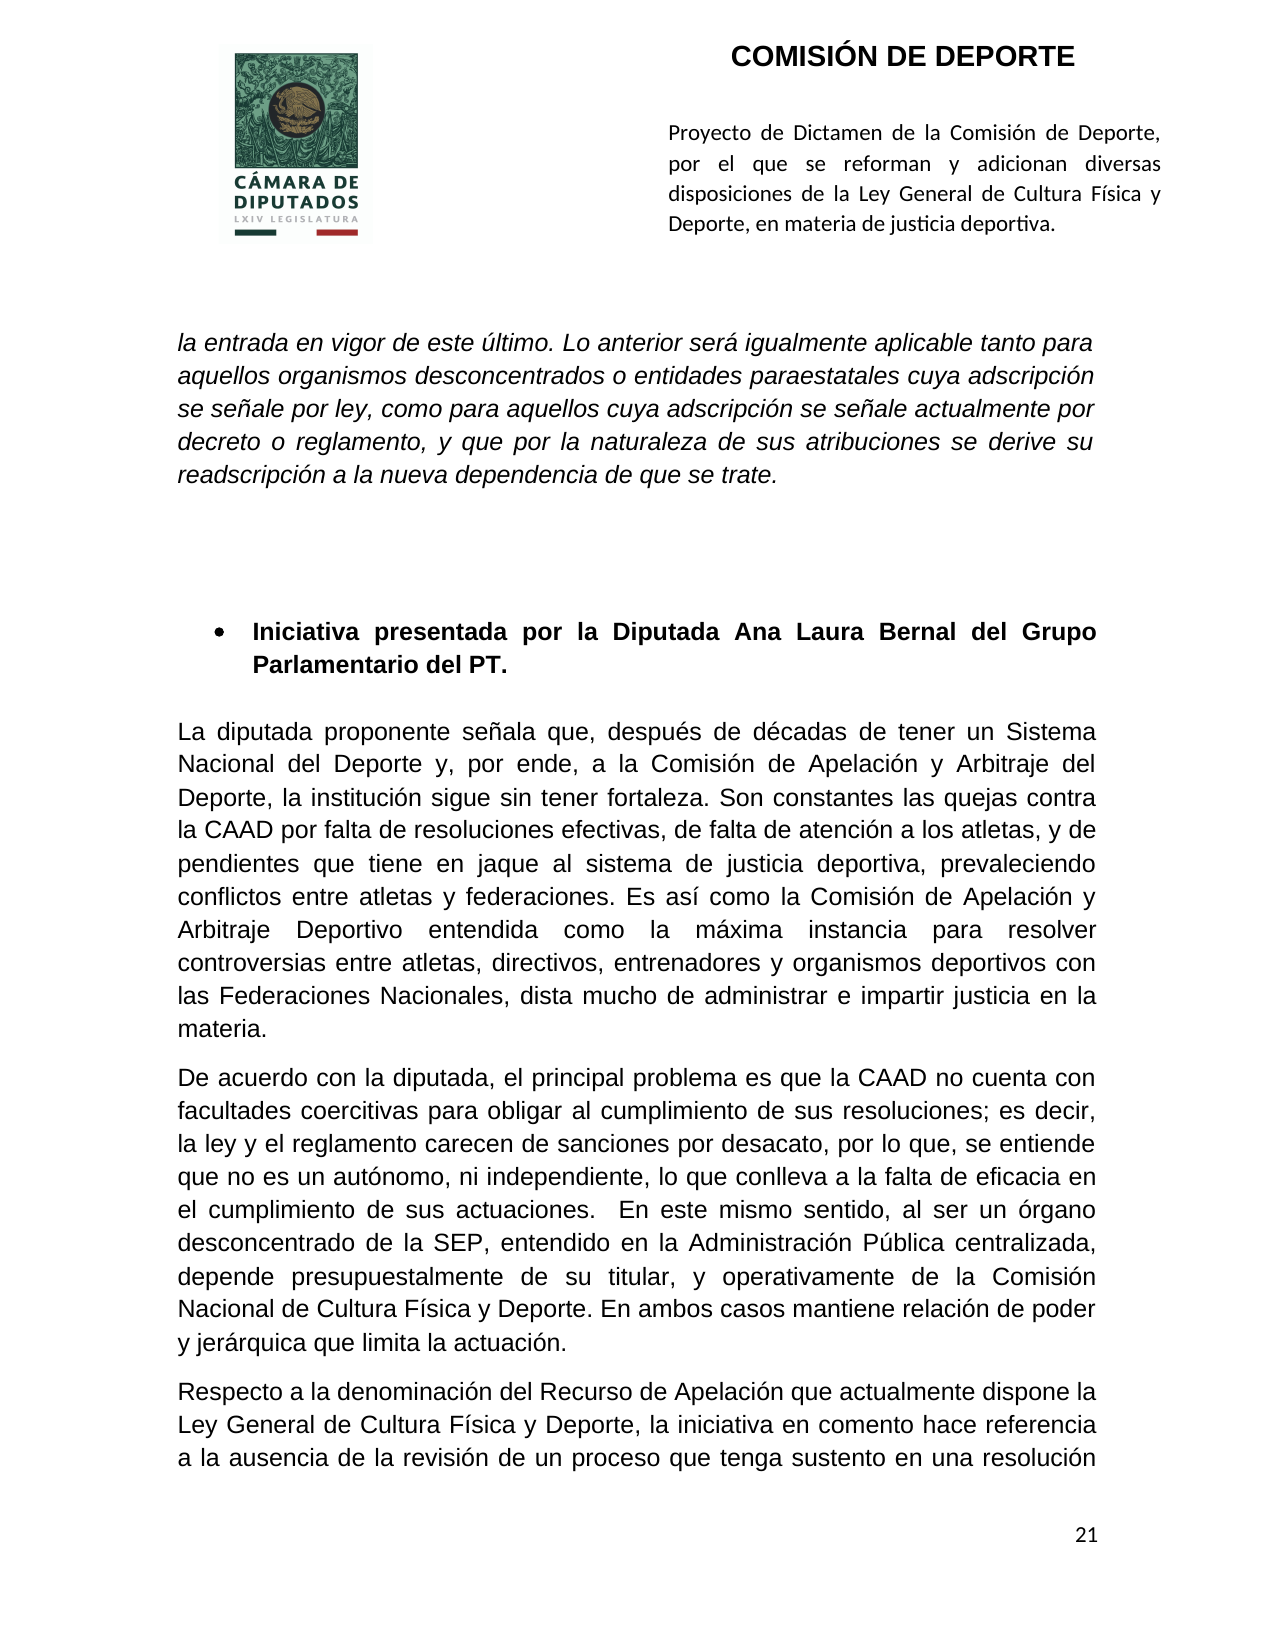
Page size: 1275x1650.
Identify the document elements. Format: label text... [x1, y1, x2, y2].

text La diputada proponente señala que, después de décadas de tener un Sistema Nacional del Deporte y, por ende, a la Comisión de Apelación y Arbitraje del Deporte, la institución sigue sin tener fortaleza. Son constantes las quejas contra la CAAD por falta de resoluciones efectivas, de falta de atención a los atletas, y de pendientes que tiene en jaque al sistema de justicia deportiva, prevaleciendo conflictos entre atletas y federaciones. Es así como la Comisión de Apelación y Arbitraje Deportivo entendida como la máxima instancia para resolver controversias entre atletas, directivos, entrenadores y organismos deportivos con las Federaciones Nacionales, dista mucho de administrar e impartir justicia en la materia. [177, 716, 1098, 1042]
picture [218, 44, 374, 244]
list Iniciativa presentada por la Diputada Ana Laura Bernal del Grupo Parlamentario del PT. [215, 617, 1098, 679]
text De acuerdo con la diputada, el principal problema es que la CAAD no cuenta con facultades coercitivas para obligar al cumplimiento de sus resoluciones; es decir, la ley y el reglamento carecen de sanciones por desacato, por lo que, se entiende que no es un autónomo, ni independiente, lo que conlleva a la falta de eficacia en el cumplimiento de sus actuaciones. En este mismo sentido, al ser un órgano desconcentrado de la SEP, entendido en la Administración Pública centralizada, depende presupuestalmente de su titular, y operativamente de la Comisión Nacional de Cultura Física y Deporte. En ambos casos mantiene relación de poder y jerárquica que limita la actuación. [177, 1063, 1098, 1356]
